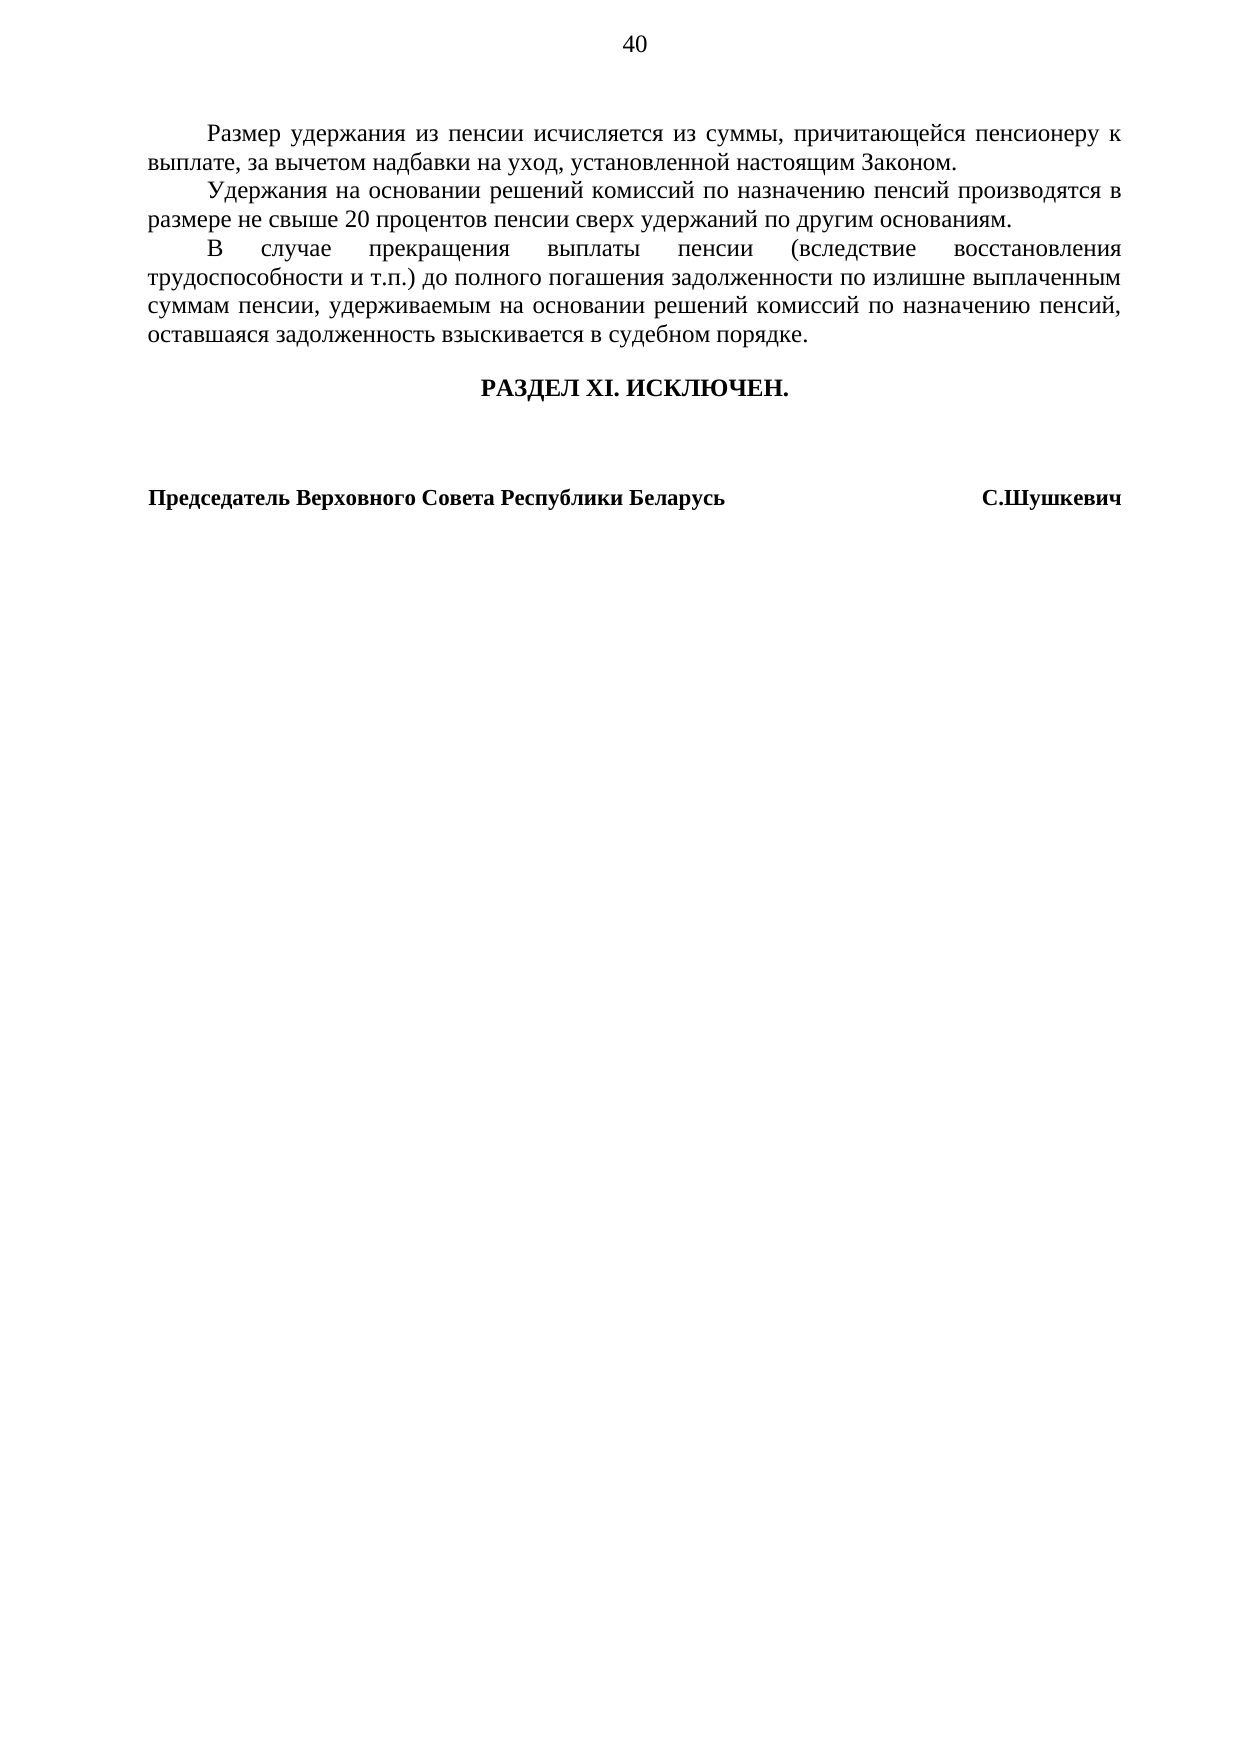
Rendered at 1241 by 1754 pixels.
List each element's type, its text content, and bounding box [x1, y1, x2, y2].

table_header Председатель Верховного Совета Республики Беларусь [148, 484, 797, 511]
text Удержания на основании решений комиссий по назначению пенсий производятся в размере не свыше 20 процентов пенсии сверх удержаний по другим основаниям. [147, 176, 1122, 233]
text Размер удержания из пенсии исчисляется из суммы, причитающейся пенсионеру к выплате, за вычетом надбавки на уход, установленной настоящим Законом. [147, 118, 1122, 176]
table_header С.Шушкевич [798, 484, 1122, 511]
text В случае прекращения выплаты пенсии (вследствие восстановления трудоспособности и т.п.) до полного погашения задолженности по излишне выплаченным суммам пенсии, удерживаемым на основании решений комиссий по назначению пенсий, оставшаяся задолженность взыскивается в судебном порядке. [147, 233, 1122, 348]
text РАЗДЕЛ XI. ИСКЛЮЧЕН. [147, 373, 1122, 402]
